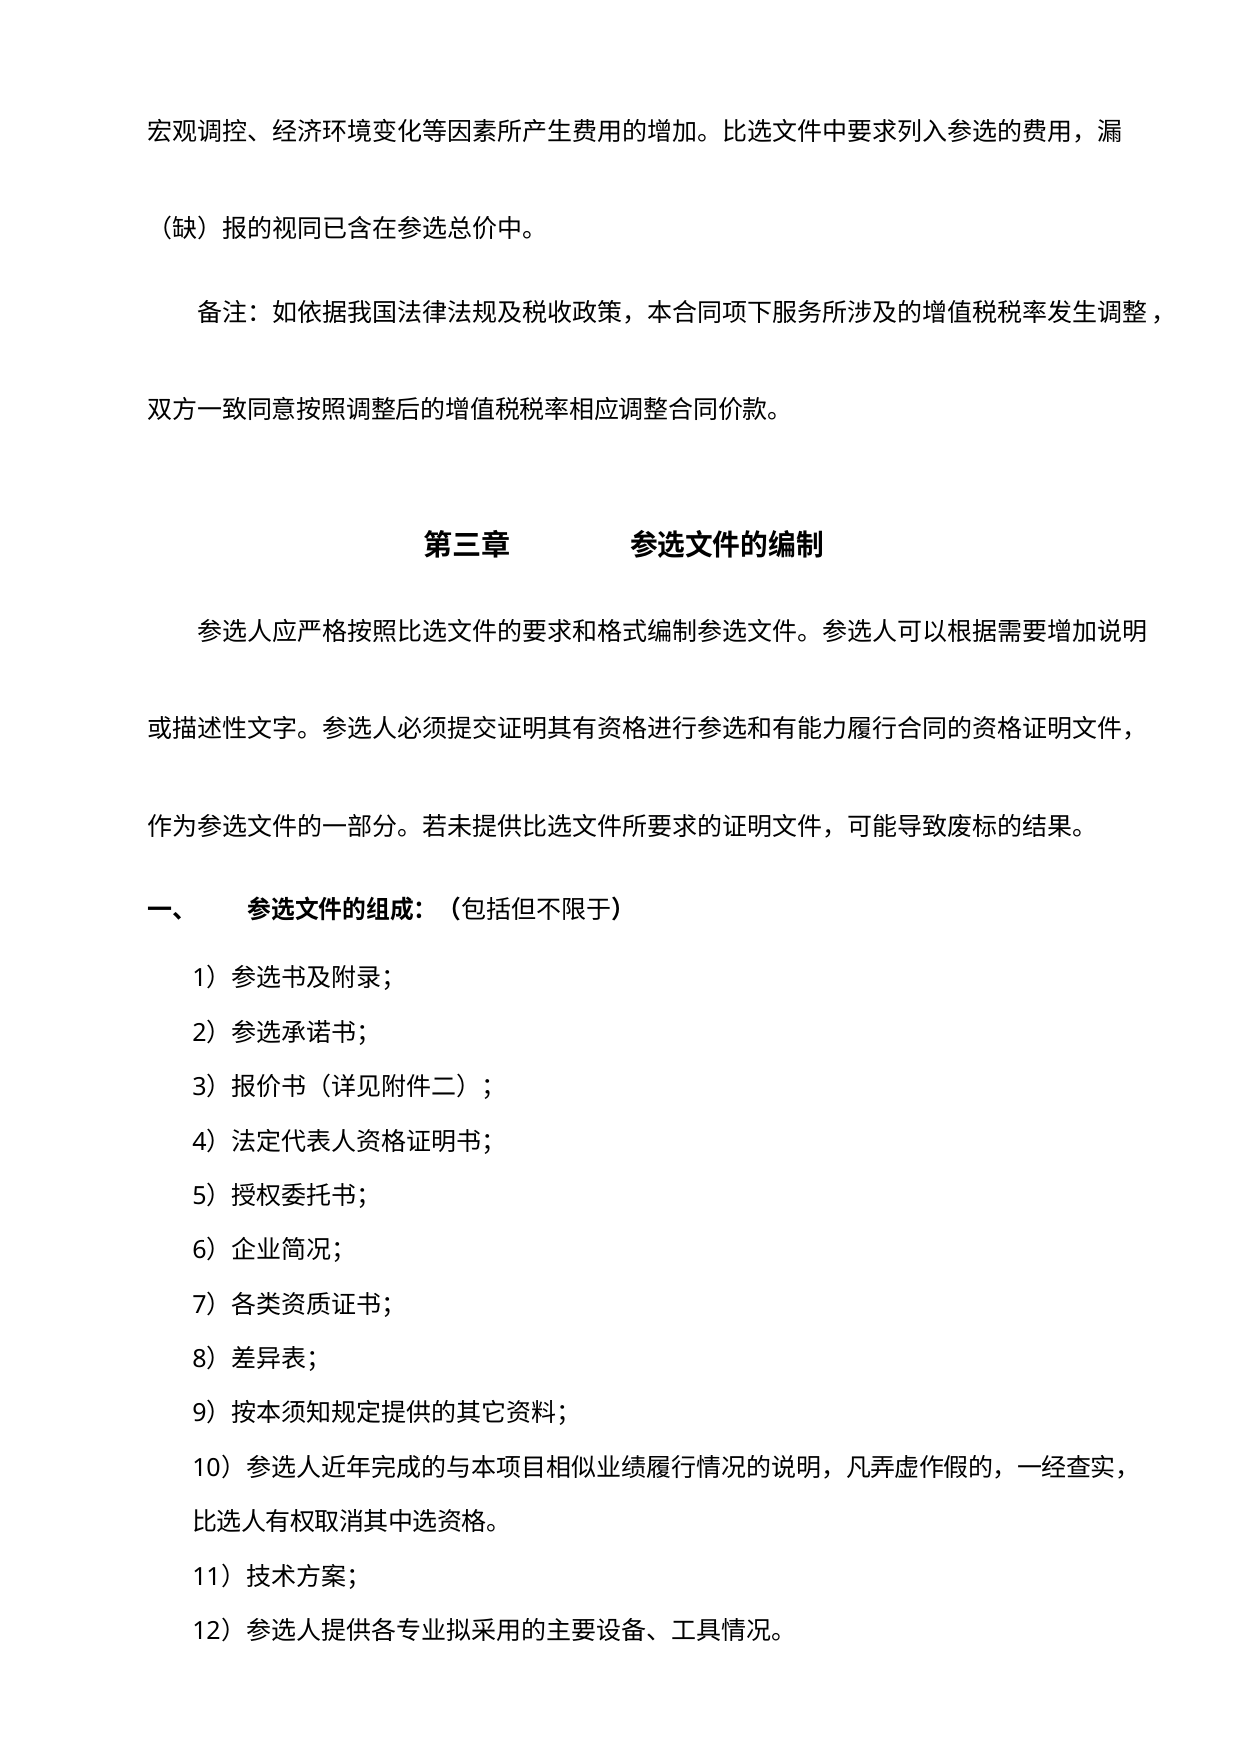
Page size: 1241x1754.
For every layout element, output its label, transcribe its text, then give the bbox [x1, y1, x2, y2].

list 10）参选人近年完成的与本项目相似业绩履行情况的说明，凡弄虚作假的，一经查实，比选人有权取消其中选资格。 [192, 1447, 1152, 1538]
list 参选文件的组成：（包括但不限于） [148, 875, 1152, 940]
list 12）参选人提供各专业拟采用的主要设备、工具情况。 [192, 1610, 1152, 1647]
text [148, 97, 1152, 259]
list 3）报价书（详见附件二）； [192, 1067, 1152, 1103]
text 参选人应严格按照比选文件的要求和格式编制参选文件。参选人可以根据需要增加说明或描述性文字。参选人必须提交证明其有资格进行参选和有能力履行合同的资格证明文件，作为参选文件的一部分。若未提供比选文件所要求的证明文件，可能导致废标的结果。 [148, 597, 1152, 857]
list 4）法定代表人资格证明书； [192, 1121, 1152, 1157]
subtitle 第三章 参选文件的编制 [148, 511, 1152, 576]
text 备注：如依据我国法律法规及税收政策，本合同项下服务所涉及的增值税税率发生调整，双方一致同意按照调整后的增值税税率相应调整合同价款。 [148, 278, 1152, 440]
list 11）技术方案； [192, 1556, 1152, 1592]
list 8）差异表； [192, 1338, 1152, 1375]
list 5）授权委托书； [192, 1175, 1152, 1212]
list 2）参选承诺书； [192, 1012, 1152, 1048]
list 7）各类资质证书； [192, 1284, 1152, 1320]
list 6）企业简况； [192, 1230, 1152, 1266]
list 9）按本须知规定提供的其它资料； [192, 1393, 1152, 1429]
list 1）参选书及附录； [192, 958, 1152, 994]
